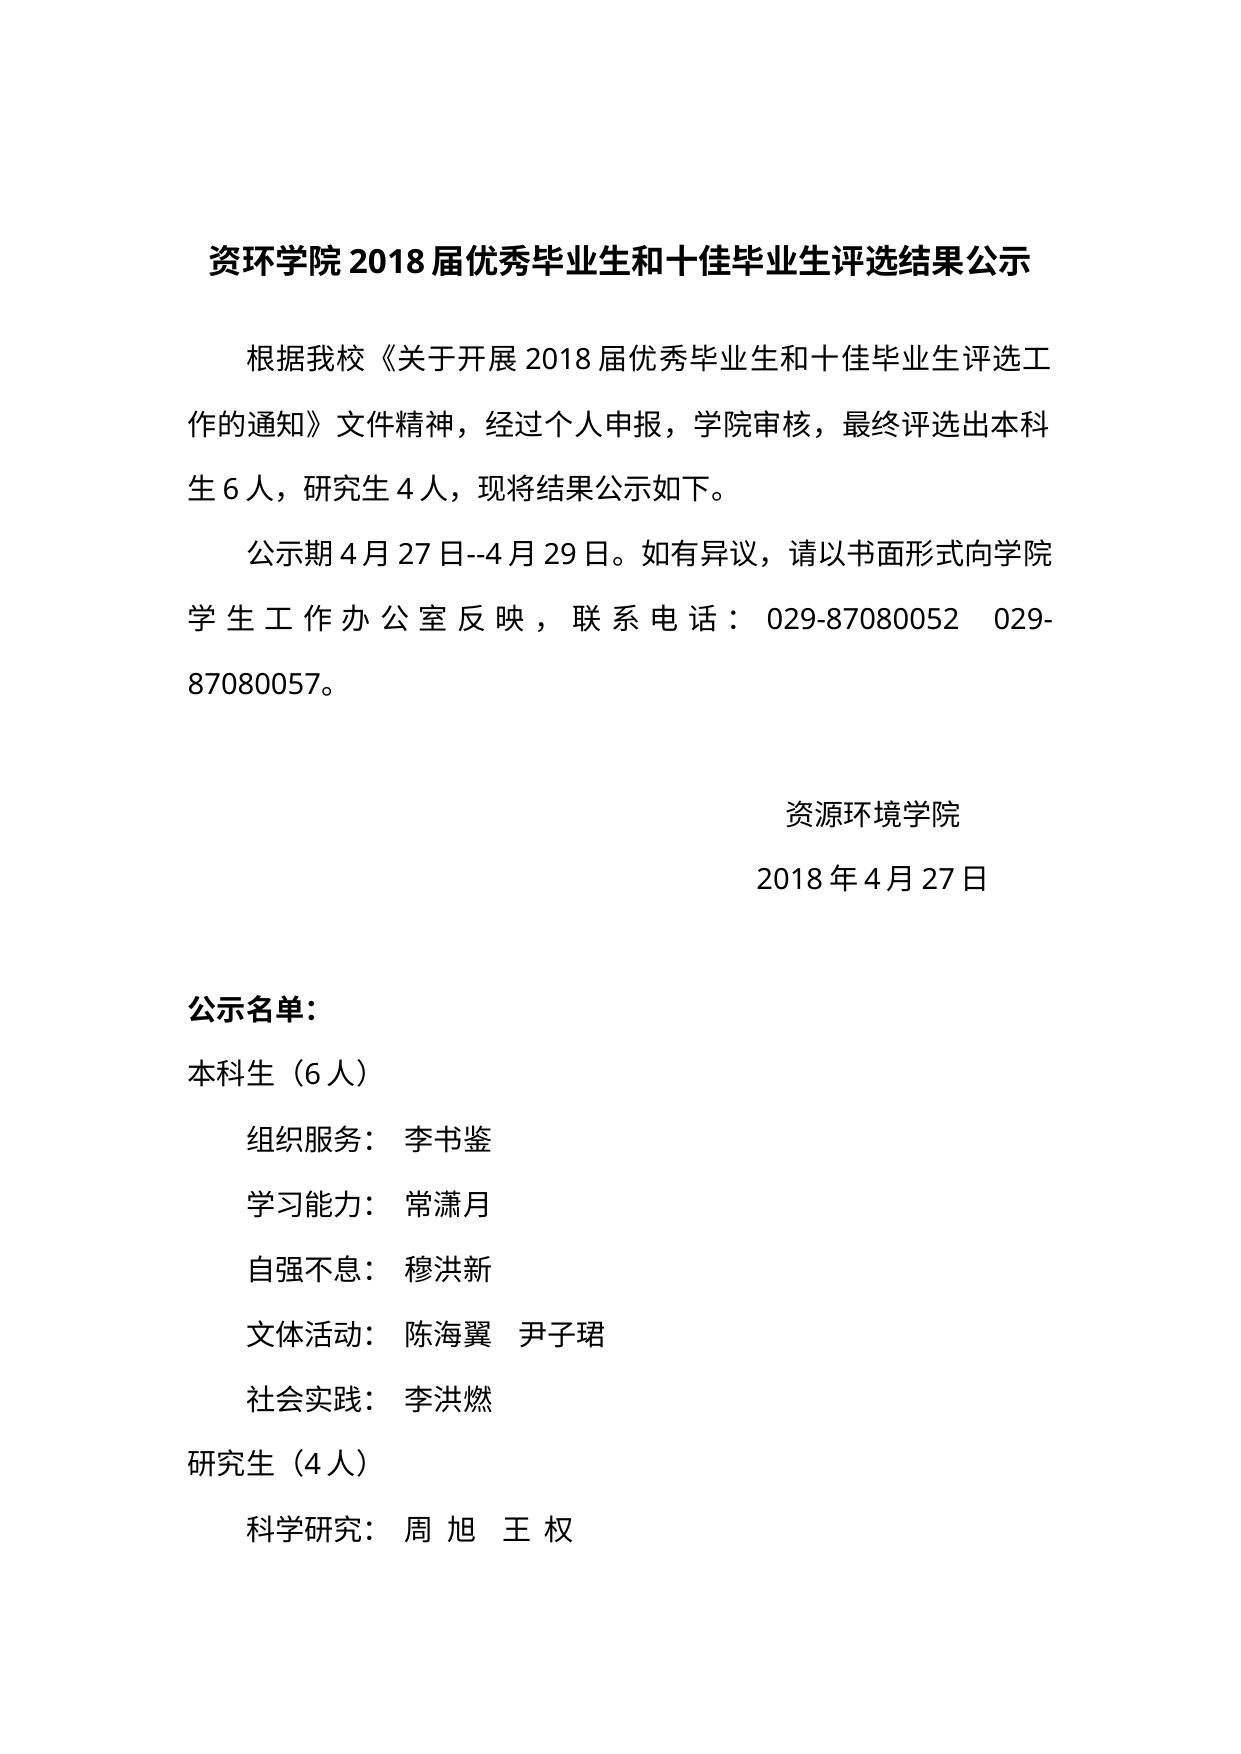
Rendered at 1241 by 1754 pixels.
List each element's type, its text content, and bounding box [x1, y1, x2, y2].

text 公示名单： [187, 975, 1053, 1040]
text 本科生（6人） [187, 1040, 1053, 1105]
text 科学研究： 周 旭 王 权 [187, 1495, 1053, 1560]
text 资环学院2018届优秀毕业生和十佳毕业生评选结果公示 [187, 227, 1053, 292]
text 学习能力： 常潇月 [187, 1170, 1053, 1235]
text 组织服务： 李书鉴 [187, 1105, 1053, 1170]
text 文体活动： 陈海翼 尹子珺 [187, 1300, 1053, 1365]
text 研究生（4人） [187, 1430, 1053, 1495]
text 社会实践： 李洪燃 [187, 1365, 1053, 1430]
text 2018年4月27日 [231, 845, 1053, 910]
text 公示期4月27日--4月29日。如有异议，请以书面形式向学院学生工作办公室反映，联系电话：029-87080052 029-87080057。 [187, 520, 1053, 715]
text 自强不息： 穆洪新 [187, 1235, 1053, 1300]
text 资源环境学院 [231, 780, 1053, 845]
text 根据我校《关于开展2018届优秀毕业生和十佳毕业生评选工作的通知》文件精神，经过个人申报，学院审核，最终评选出本科生6人，研究生4人，现将结果公示如下。 [187, 325, 1053, 520]
